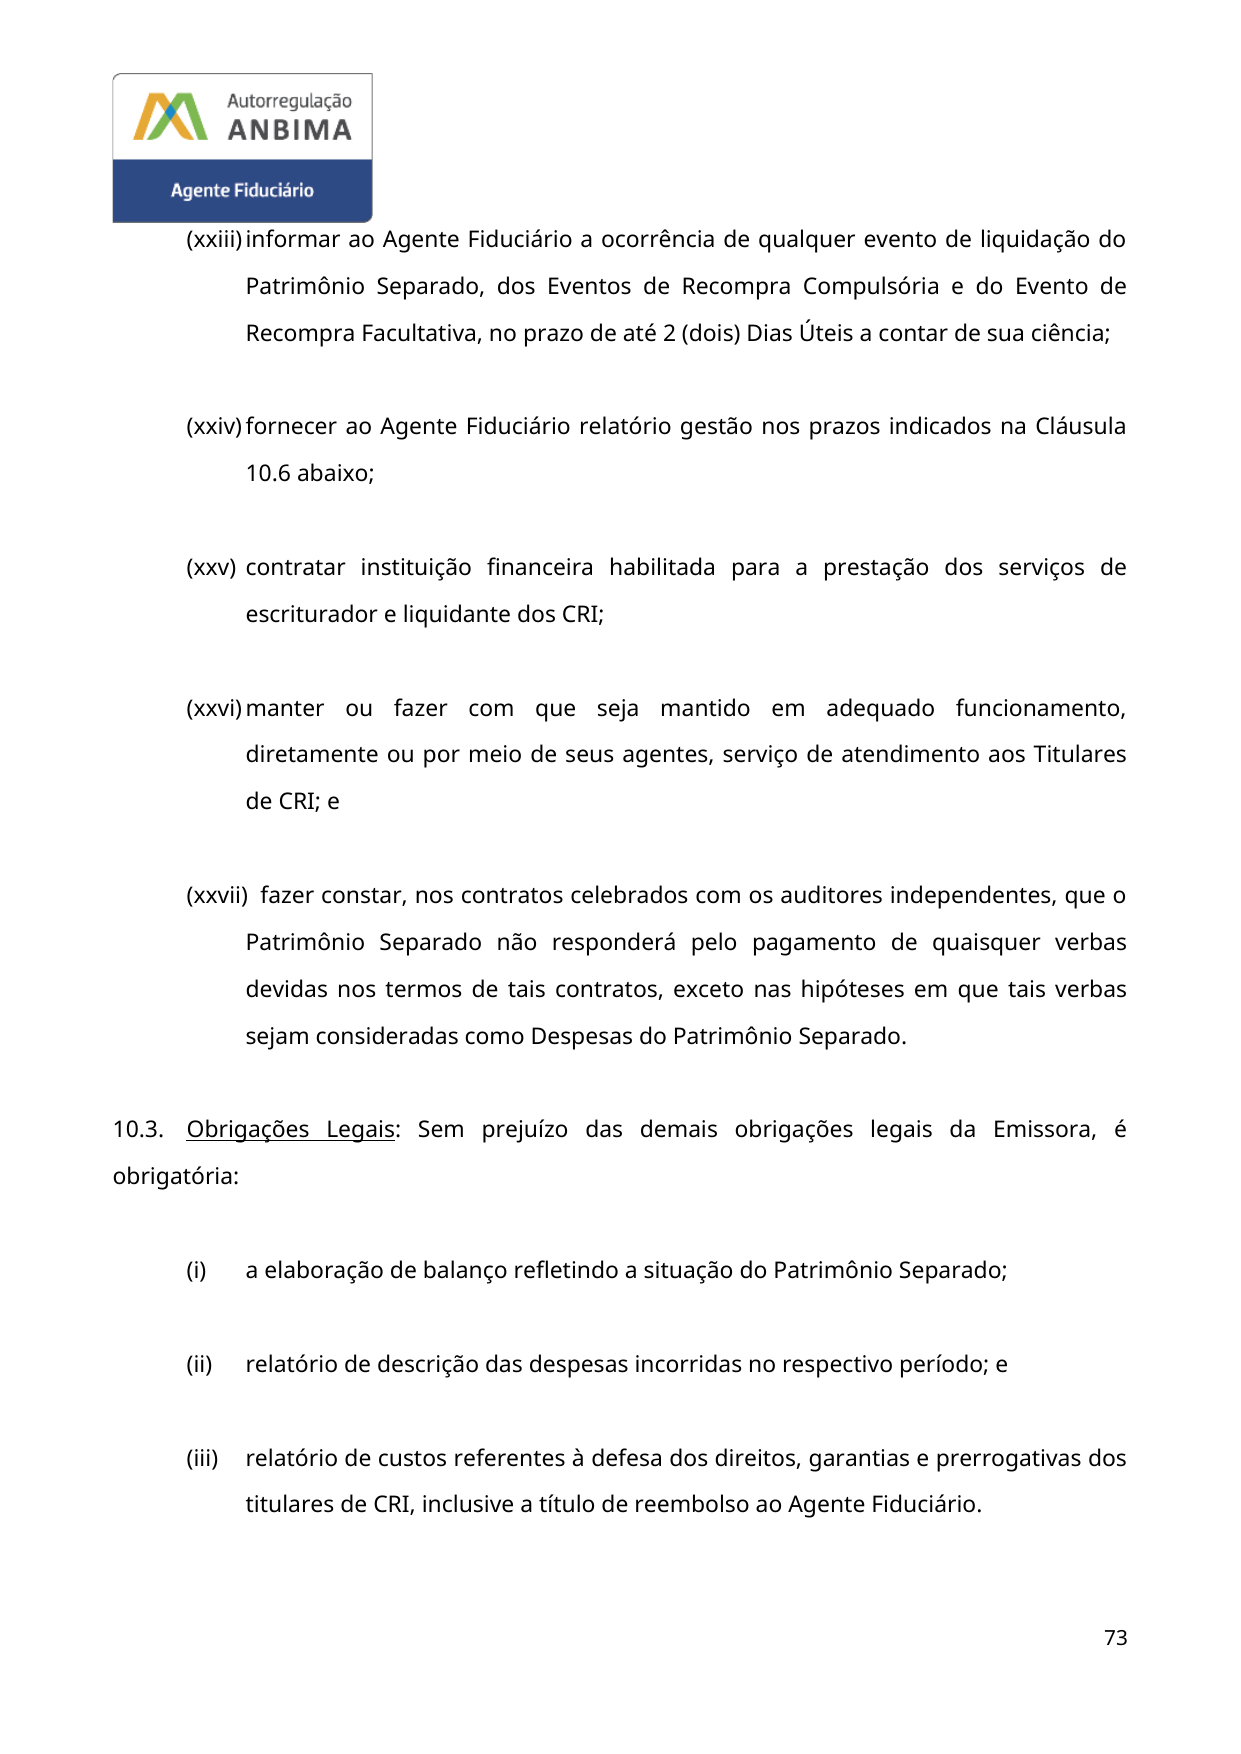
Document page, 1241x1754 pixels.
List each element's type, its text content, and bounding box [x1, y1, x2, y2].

list fazer constar, nos contratos celebrados com os auditores independentes, que o Patrimônio Separado não responderá pelo pagamento de quaisquer verbas devidas nos termos de tais contratos, exceto nas hipóteses em que tais verbas sejam consideradas como Despesas do Patrimônio Separado. [186, 879, 1128, 1051]
list fornecer ao Agente Fiduciário relatório gestão nos prazos indicados na Cláusula 10.6 abaixo; [186, 410, 1128, 488]
list Obrigações Legais: Sem prejuízo das demais obrigações legais da Emissora, é obrigatória: [112, 1113, 1128, 1192]
list contratar instituição financeira habilitada para a prestação dos serviços de escriturador e liquidante dos CRI; [186, 551, 1128, 629]
list relatório de descrição das despesas incorridas no respectivo período; e [186, 1348, 1128, 1379]
list a elaboração de balanço refletindo a situação do Patrimônio Separado; [186, 1254, 1128, 1285]
list manter ou fazer com que seja mantido em adequado funcionamento, diretamente ou por meio de seus agentes, serviço de atendimento aos Titulares de CRI; e [186, 692, 1128, 817]
list relatório de custos referentes à defesa dos direitos, garantias e prerrogativas dos titulares de CRI, inclusive a título de reembolso ao Agente Fiduciário. [186, 1442, 1128, 1520]
list informar ao Agente Fiduciário a ocorrência de qualquer evento de liquidação do Patrimônio Separado, dos Eventos de Recompra Compulsória e do Evento de Recompra Facultativa, no prazo de até 2 (dois) Dias Úteis a contar de sua ciência; [186, 223, 1128, 348]
picture [112, 73, 373, 223]
